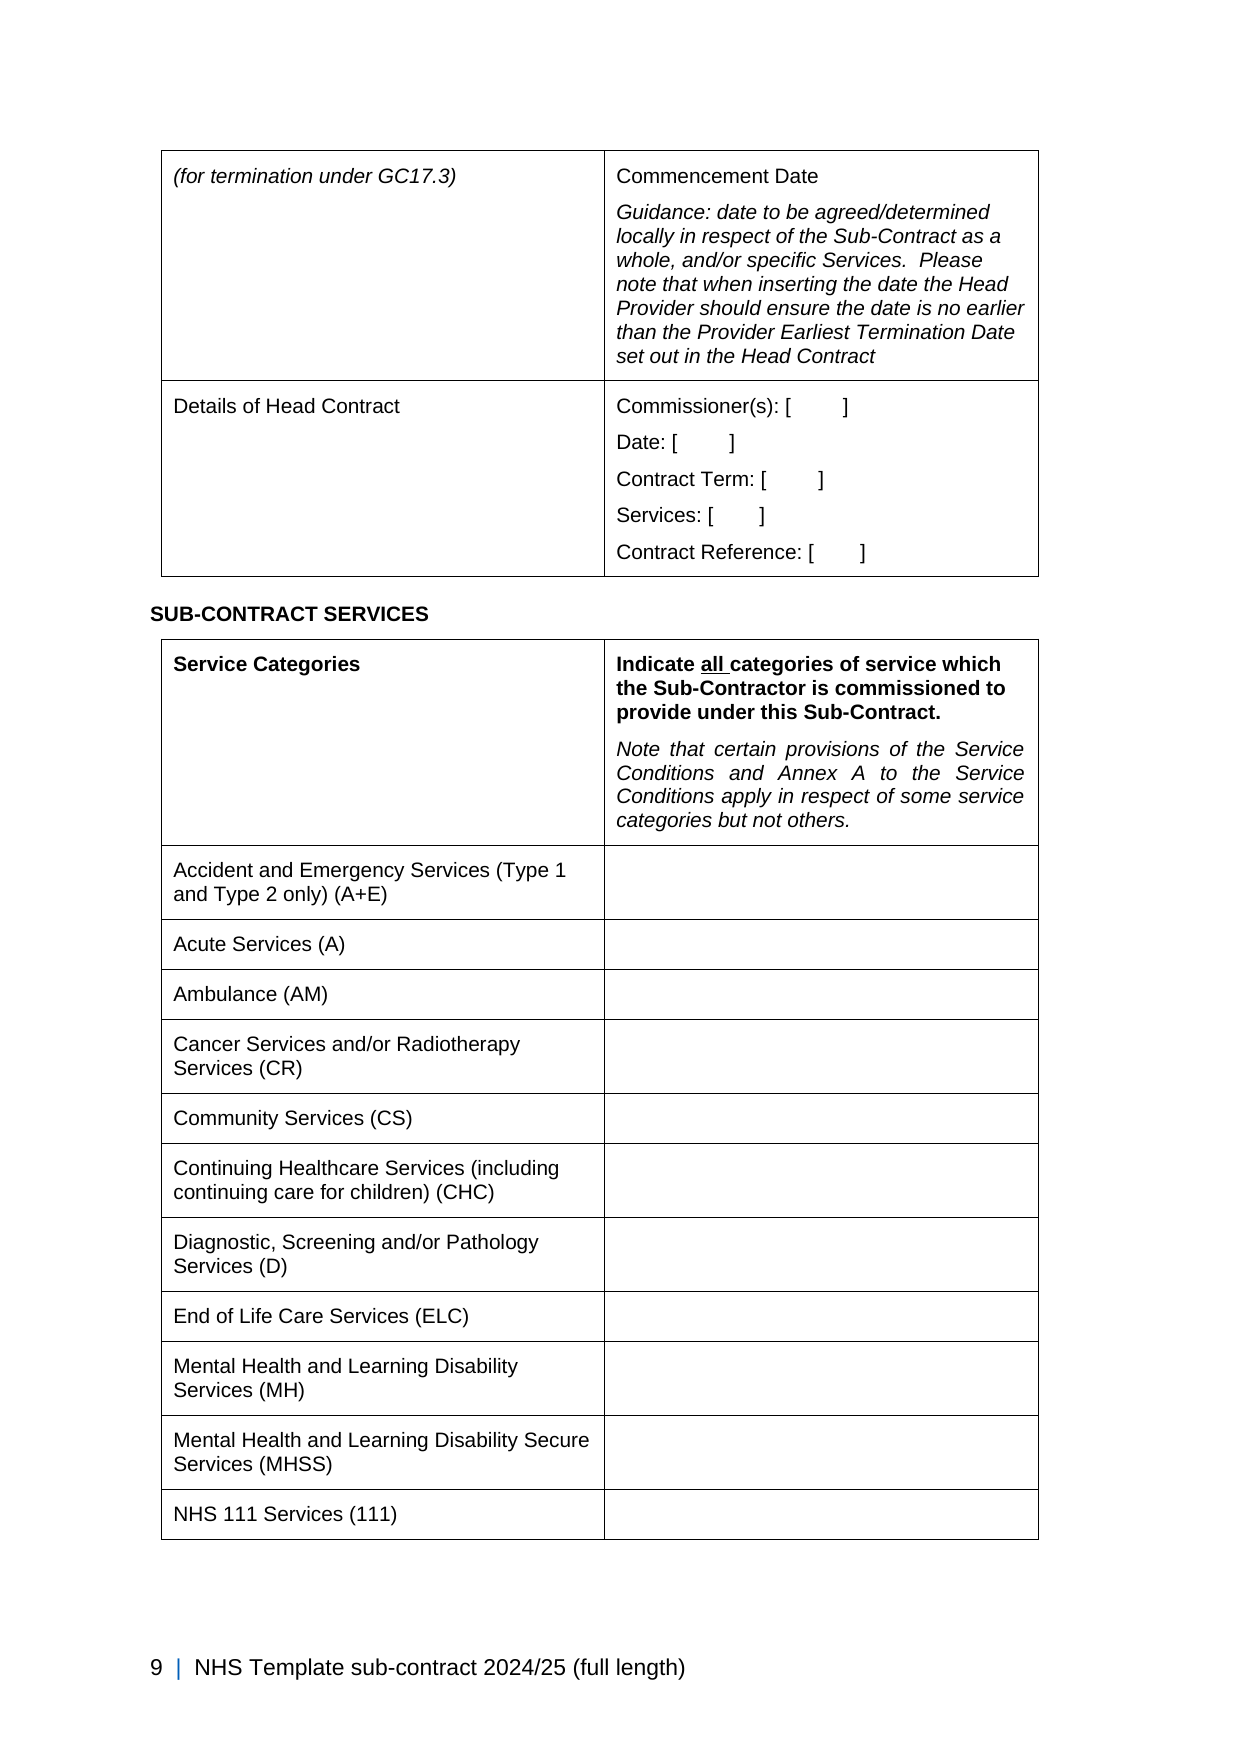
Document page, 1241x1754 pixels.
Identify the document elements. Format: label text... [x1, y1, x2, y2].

table_cell [605, 1144, 1038, 1217]
table_cell [605, 1416, 1038, 1488]
table_cell [605, 1490, 1038, 1538]
table_cell Acute Services (A) [162, 920, 604, 969]
table_cell Commissioner(s): [ ] Date: [ ] Contract Term: [ ] Services: [ ] Contract Reference: [ ] [605, 381, 1038, 576]
table_cell [605, 1342, 1038, 1414]
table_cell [605, 151, 1038, 380]
table_cell Continuing Healthcare Services (including continuing care for children) (CHC) [162, 1144, 604, 1217]
table_cell Details of Head Contract [162, 381, 604, 576]
table_cell Community Services (CS) [162, 1094, 604, 1143]
table_cell [605, 970, 1038, 1019]
table_cell Cancer Services and/or Radiotherapy Services (CR) [162, 1020, 604, 1093]
table_header Indicate all categories of service which the Sub-Contractor is commissioned to provide under this Sub-Contract. Note that certain provisions of the Service Conditions and Annex A to the Service Conditions apply in respect of some service categories but not others. [605, 640, 1038, 845]
table_cell Diagnostic, Screening and/or Pathology Services (D) [162, 1218, 604, 1291]
table_cell [605, 1020, 1038, 1093]
table_cell Mental Health and Learning Disability Services (MH) [162, 1342, 604, 1414]
table_cell [605, 920, 1038, 969]
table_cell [162, 151, 604, 380]
table_cell Ambulance (AM) [162, 970, 604, 1019]
table_cell Accident and Emergency Services (Type 1 and Type 2 only) (A+E) [162, 846, 604, 919]
table_cell [605, 846, 1038, 919]
table_cell Mental Health and Learning Disability Secure Services (MHSS) [162, 1416, 604, 1488]
table_cell [605, 1218, 1038, 1291]
table_header Service Categories [162, 640, 604, 845]
table_cell End of Life Care Services (ELC) [162, 1292, 604, 1341]
table_cell [605, 1292, 1038, 1341]
table_cell NHS 111 Services (111) [162, 1490, 604, 1538]
text SUB-CONTRACT SERVICES [150, 602, 1090, 626]
table_cell [605, 1094, 1038, 1143]
